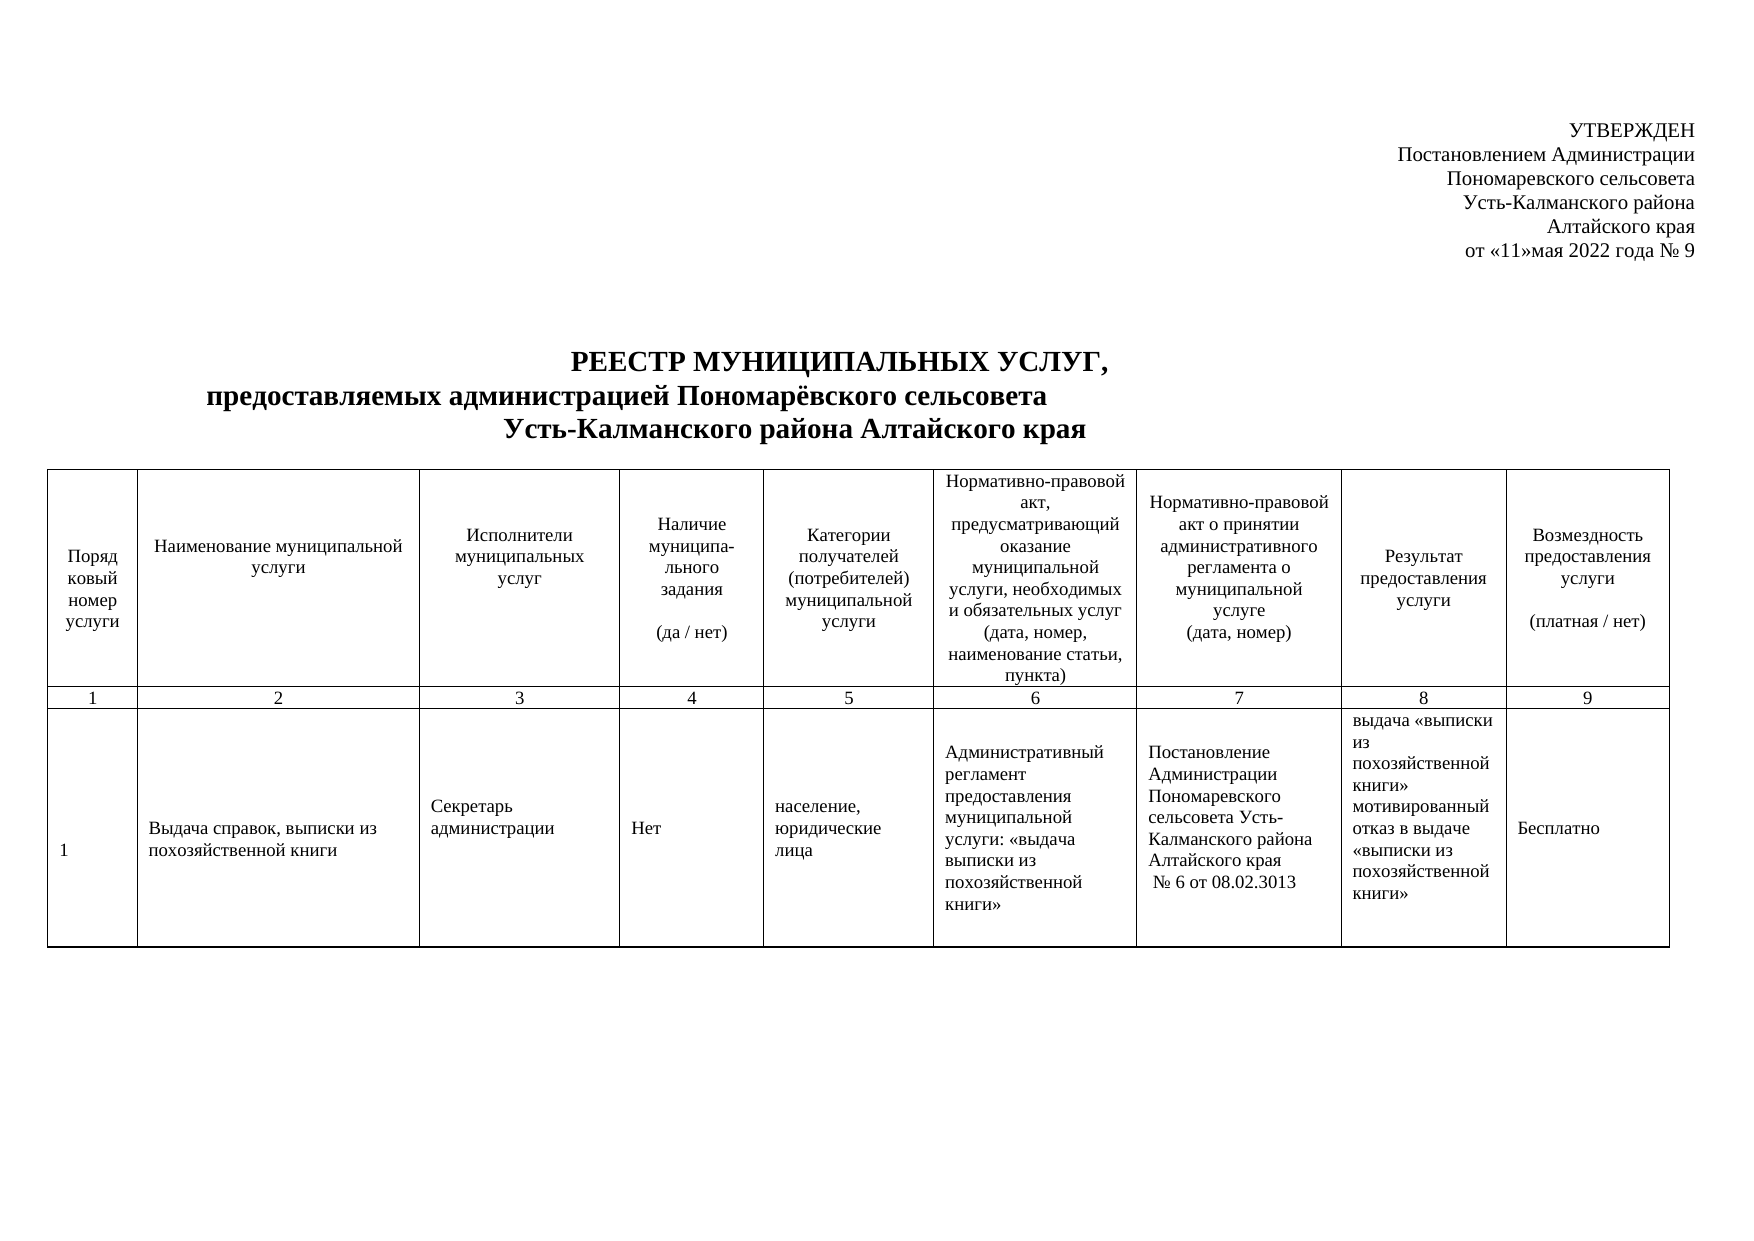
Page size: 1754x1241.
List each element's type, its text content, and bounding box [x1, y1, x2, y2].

table_header Наименование муниципальной услуги [138, 470, 419, 686]
table_header Исполнители муниципальных услуг [420, 470, 619, 686]
table_cell 1 [48, 709, 137, 946]
text предоставляемых администрацией Пономарёвского сельсовета [48, 378, 1206, 411]
table_cell 2 [138, 687, 419, 708]
text Усть-Калманского района Алтайского края [48, 411, 1206, 445]
table_header Возмездность предоставления услуги (платная / нет) [1507, 470, 1669, 686]
text Алтайского края [59, 214, 1695, 238]
table_cell 4 [620, 687, 763, 708]
table_header Наличие муниципа-льного задания (да / нет) [620, 470, 763, 686]
table_cell Административный регламент предоставления муниципальной услуги: «выдача выписки из похозяйственной книги» [934, 709, 1136, 946]
table_header Категории получателей (потребителей) муниципальной услуги [764, 470, 933, 686]
table_cell 9 [1507, 687, 1669, 708]
table_cell 1 [48, 687, 137, 708]
table_header Поряд ковый номер услуги [48, 470, 137, 686]
table_header Результат предоставления услуги [1342, 470, 1506, 686]
text Постановлением Администрации [59, 142, 1695, 166]
table_cell выдача «выписки из похозяйственной книги» мотивированный отказ в выдаче «выписки из похозяйственной книги» [1342, 709, 1506, 946]
table_cell Нет [620, 709, 763, 946]
table_cell 3 [420, 687, 619, 708]
table_cell 5 [764, 687, 933, 708]
table_cell 7 [1137, 687, 1341, 708]
table_header Нормативно-правовой акт, предусматривающий оказание муниципальной услуги, необходимых и обязательных услуг (дата, номер, наименование статьи, пункта) [934, 470, 1136, 686]
text Усть-Калманского района [59, 190, 1695, 214]
table_cell 8 [1342, 687, 1506, 708]
text Пономаревского сельсовета [59, 166, 1695, 190]
table_header Нормативно-правовой акт о принятии административного регламента о муниципальной услуге (дата, номер) [1137, 470, 1341, 686]
text УТВЕРЖДЕН [59, 118, 1695, 142]
text от «11»мая 2022 года № 9 [59, 238, 1695, 262]
table_cell Бесплатно [1507, 709, 1669, 946]
table_cell 6 [934, 687, 1136, 708]
table_cell население, юридические лица [764, 709, 933, 946]
title РЕЕСТР МУНИЦИПАЛЬНЫХ УСЛУГ, [0, 344, 1695, 378]
table_cell Выдача справок, выписки из похозяйственной книги [138, 709, 419, 946]
table_cell Постановление Администрации Пономаревского сельсовета Усть-Калманского района Алтайского края № 6 от 08.02.3013 [1137, 709, 1341, 946]
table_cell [420, 709, 619, 946]
